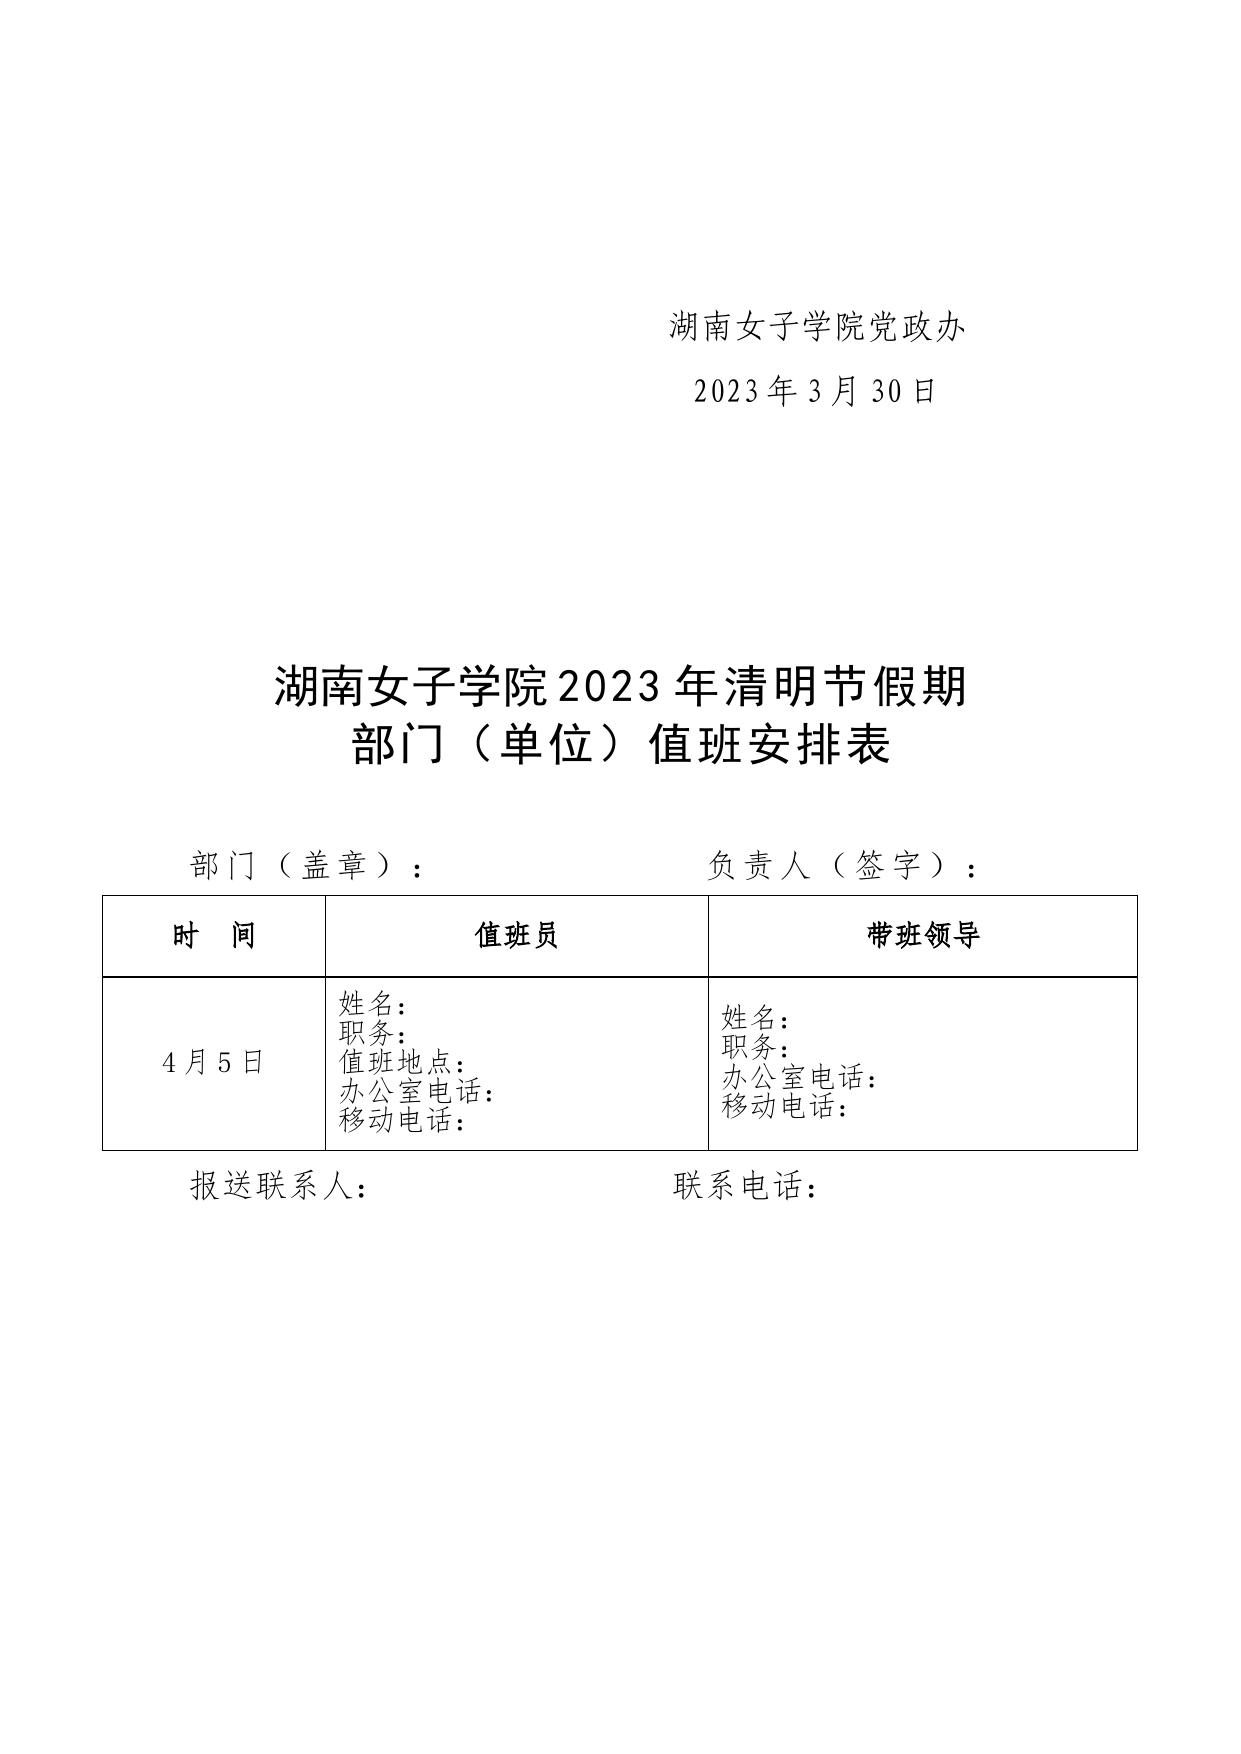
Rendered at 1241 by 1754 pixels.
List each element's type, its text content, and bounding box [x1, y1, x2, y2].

text 部门（盖章）： 负责人（签字）： [187, 830, 1053, 895]
table_cell 姓名： 职务： 办公室电话： 移动电话： [709, 978, 1137, 1150]
table_header 带班领导 [709, 896, 1137, 976]
table_header 值班员 [326, 896, 708, 976]
text 2023年3月30日 [231, 357, 1053, 422]
text 湖南女子学院2023年清明节假期 [187, 655, 1053, 714]
text 湖南女子学院党政办 [231, 292, 1053, 357]
text 部门（单位）值班安排表 [187, 714, 1053, 772]
table_cell 姓名： 职务： 值班地点： 办公室电话： 移动电话： [326, 978, 708, 1150]
table_header 时 间 [103, 896, 325, 976]
text 报送联系人： 联系电话： [187, 1151, 1053, 1216]
table_cell 4月5日 [103, 978, 325, 1150]
